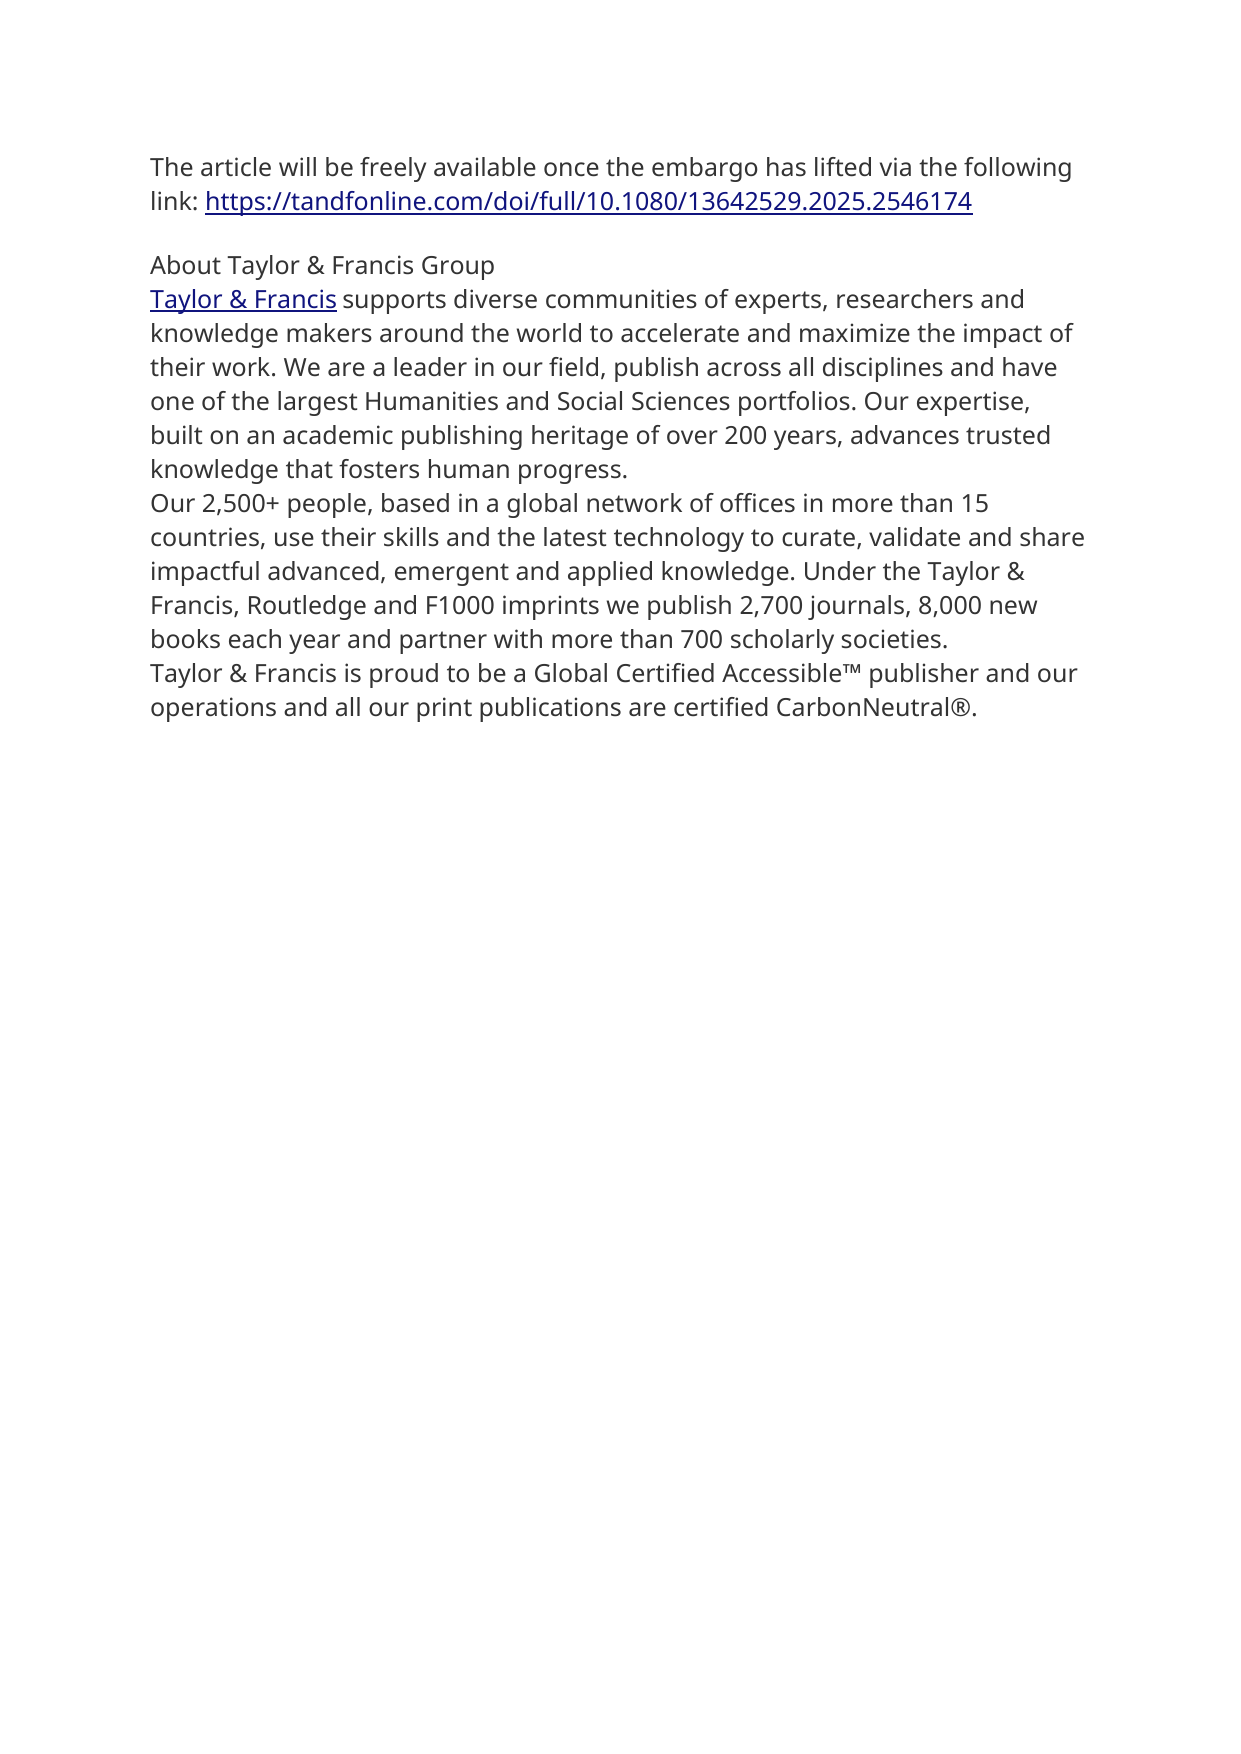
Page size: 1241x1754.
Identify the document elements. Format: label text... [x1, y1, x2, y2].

text The article will be freely available once the embargo has lifted via the following link: https://tandfonline.com/doi/full/10.1080/13642529.2025.2546174 [150, 150, 1090, 218]
text About Taylor & Francis Group Taylor & Francis supports diverse communities of experts, researchers and knowledge makers around the world to accelerate and maximize the impact of their work. We are a leader in our field, publish across all disciplines and have one of the largest Humanities and Social Sciences portfolios. Our expertise, built on an academic publishing heritage of over 200 years, advances trusted knowledge that fosters human progress. Our 2,500+ people, based in a global network of offices in more than 15 countries, use their skills and the latest technology to curate, validate and share impactful advanced, emergent and applied knowledge. Under the Taylor & Francis, Routledge and F1000 imprints we publish 2,700 journals, 8,000 new books each year and partner with more than 700 scholarly societies. Taylor & Francis is proud to be a Global Certified Accessible™ publisher and our operations and all our print publications are certified CarbonNeutral®. [150, 247, 1090, 724]
